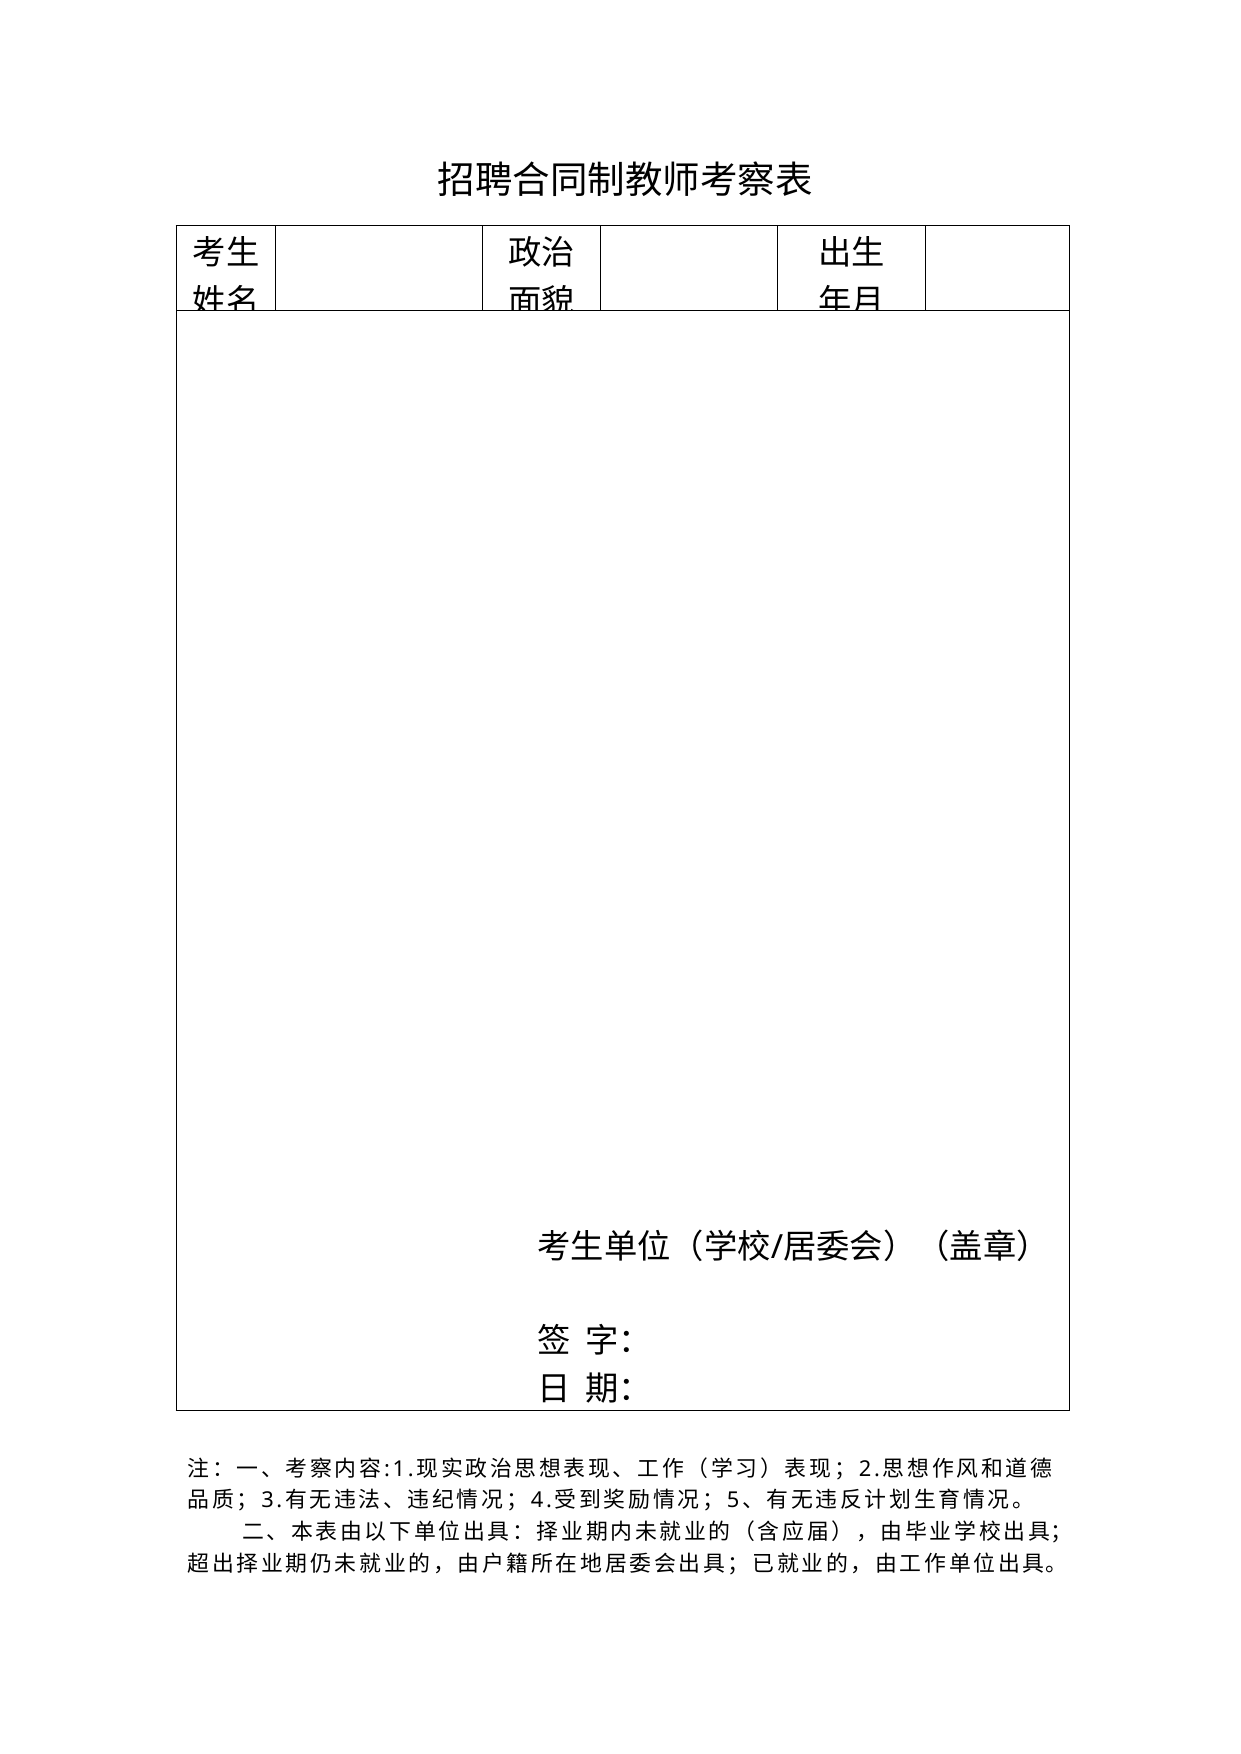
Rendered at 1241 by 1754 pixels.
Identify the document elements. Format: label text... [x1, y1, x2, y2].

table_header [926, 226, 1069, 310]
table_header 政治面貌 [483, 226, 600, 310]
text 注：一、考察内容:1.现实政治思想表现、工作（学习）表现；2.思想作风和道德品质；3.有无违法、违纪情况；4.受到奖励情况；5、有无违反计划生育情况。 [187, 1451, 1063, 1514]
table_header [601, 226, 777, 310]
table_header 出生 年月 [778, 226, 925, 310]
text 二、本表由以下单位出具：择业期内未就业的（含应届），由毕业学校出具；超出择业期仍未就业的，由户籍所在地居委会出具；已就业的，由工作单位出具。 [187, 1514, 1063, 1577]
table_header 考生姓名 [177, 226, 275, 310]
text 招聘合同制教师考察表 [187, 150, 1063, 204]
table_cell 考生单位（学校/居委会）（盖章） 签 字： 日 期： [177, 311, 1069, 1410]
table_header [276, 226, 482, 310]
